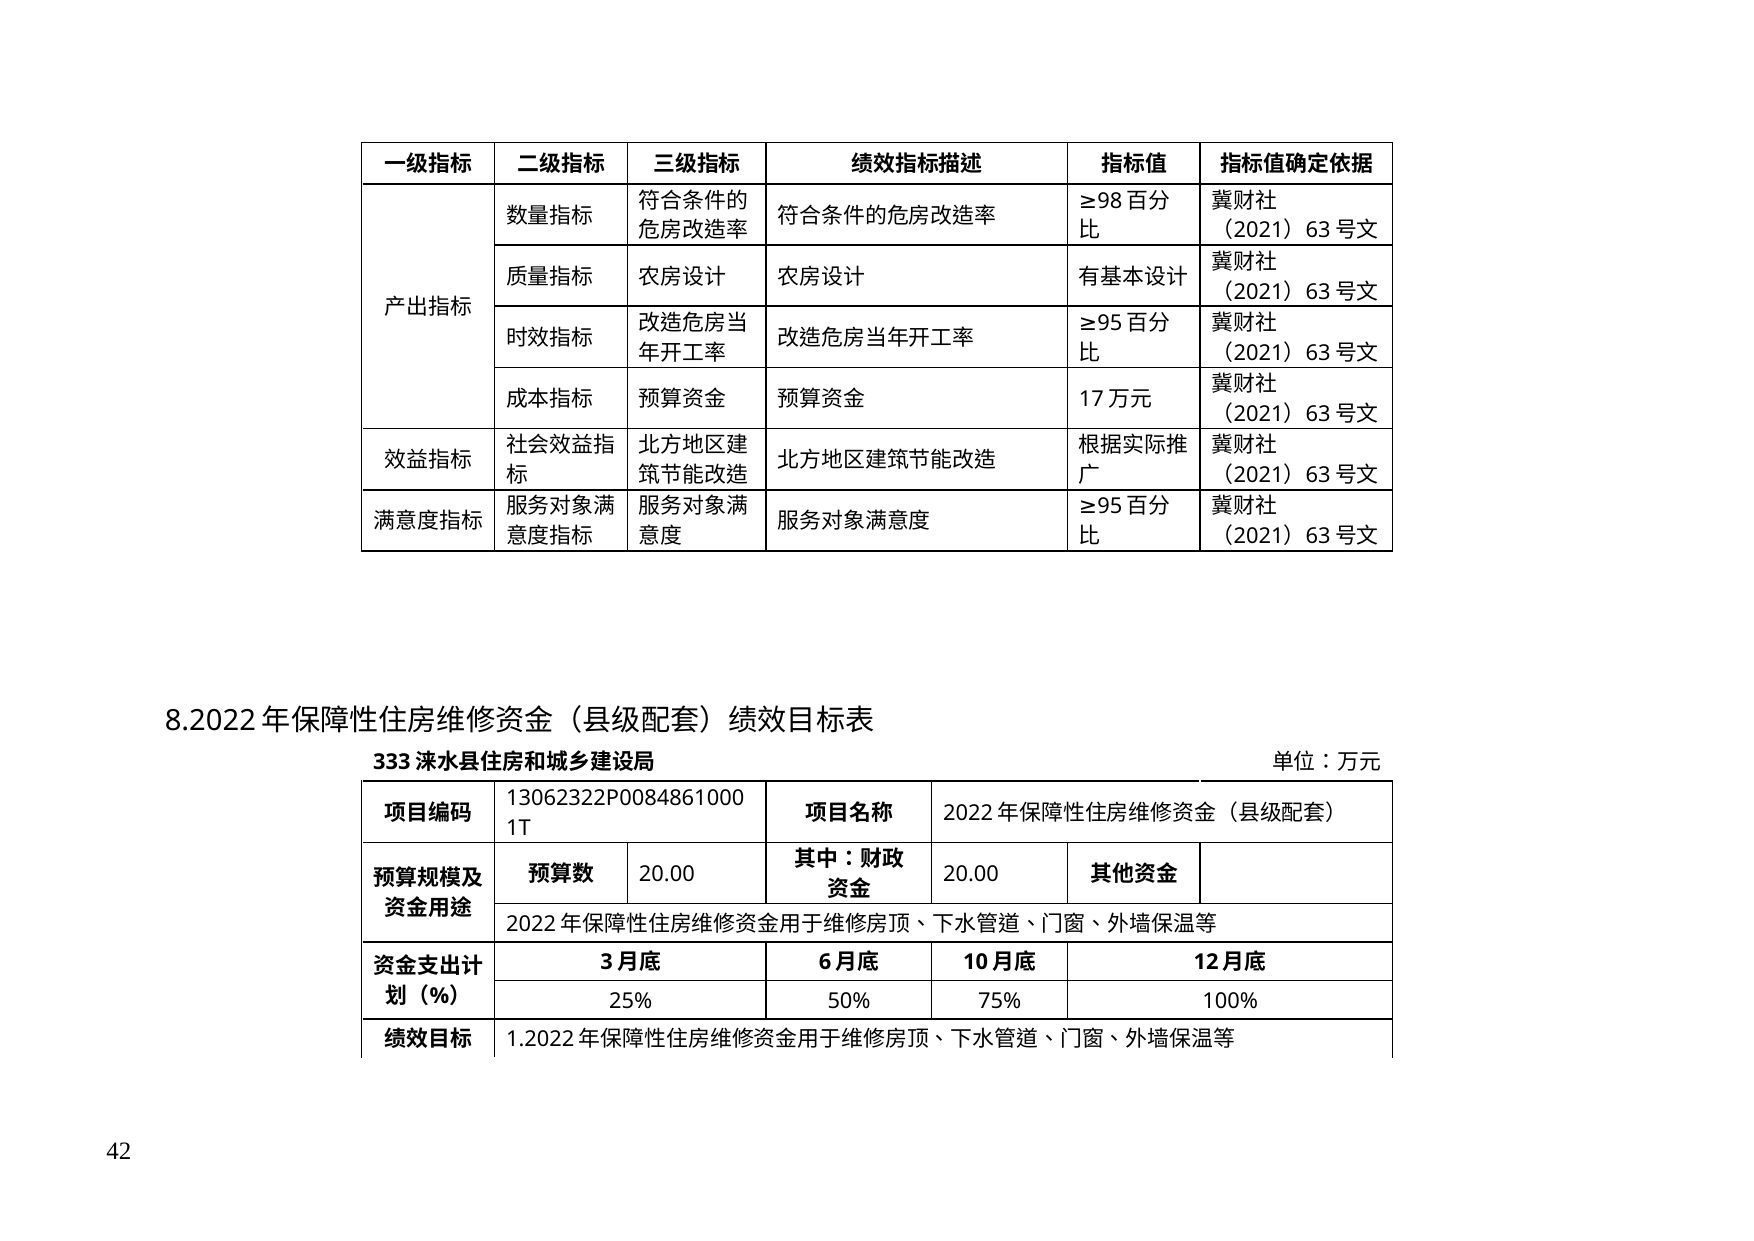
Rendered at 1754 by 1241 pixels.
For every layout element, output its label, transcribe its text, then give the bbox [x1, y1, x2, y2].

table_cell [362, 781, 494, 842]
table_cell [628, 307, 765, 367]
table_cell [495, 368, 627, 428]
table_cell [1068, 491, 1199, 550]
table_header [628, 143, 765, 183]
text 8.2022年保障性住房维修资金（县级配套）绩效目标表 [106, 699, 1648, 739]
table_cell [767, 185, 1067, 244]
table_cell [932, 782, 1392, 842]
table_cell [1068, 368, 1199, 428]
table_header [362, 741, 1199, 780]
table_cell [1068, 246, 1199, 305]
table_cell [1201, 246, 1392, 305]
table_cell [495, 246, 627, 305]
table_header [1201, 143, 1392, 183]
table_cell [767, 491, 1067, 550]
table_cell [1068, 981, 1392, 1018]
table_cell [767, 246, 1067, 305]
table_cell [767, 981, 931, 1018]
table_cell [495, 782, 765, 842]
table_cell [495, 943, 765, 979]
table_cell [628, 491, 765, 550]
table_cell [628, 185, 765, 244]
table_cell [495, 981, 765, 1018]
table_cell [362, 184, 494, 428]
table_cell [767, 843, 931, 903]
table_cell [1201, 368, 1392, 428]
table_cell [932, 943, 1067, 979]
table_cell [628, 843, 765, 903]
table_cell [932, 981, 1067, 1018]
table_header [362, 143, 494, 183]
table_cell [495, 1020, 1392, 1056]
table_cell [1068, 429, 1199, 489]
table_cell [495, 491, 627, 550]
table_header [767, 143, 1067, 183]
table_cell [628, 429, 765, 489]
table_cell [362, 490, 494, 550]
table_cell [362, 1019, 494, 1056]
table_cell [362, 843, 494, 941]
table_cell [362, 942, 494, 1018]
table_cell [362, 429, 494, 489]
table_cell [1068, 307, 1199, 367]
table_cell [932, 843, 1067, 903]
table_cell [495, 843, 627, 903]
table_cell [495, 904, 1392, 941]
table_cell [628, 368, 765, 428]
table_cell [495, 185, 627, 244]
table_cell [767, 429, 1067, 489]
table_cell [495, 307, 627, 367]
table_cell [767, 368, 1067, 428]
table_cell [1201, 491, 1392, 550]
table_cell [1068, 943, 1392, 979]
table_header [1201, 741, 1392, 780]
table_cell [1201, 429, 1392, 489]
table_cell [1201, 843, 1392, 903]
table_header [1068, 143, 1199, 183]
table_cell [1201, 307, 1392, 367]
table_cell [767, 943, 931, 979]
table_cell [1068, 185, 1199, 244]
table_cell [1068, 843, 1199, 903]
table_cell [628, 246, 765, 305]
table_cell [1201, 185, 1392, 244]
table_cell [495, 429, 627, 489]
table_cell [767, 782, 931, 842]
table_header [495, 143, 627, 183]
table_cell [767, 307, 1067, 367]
